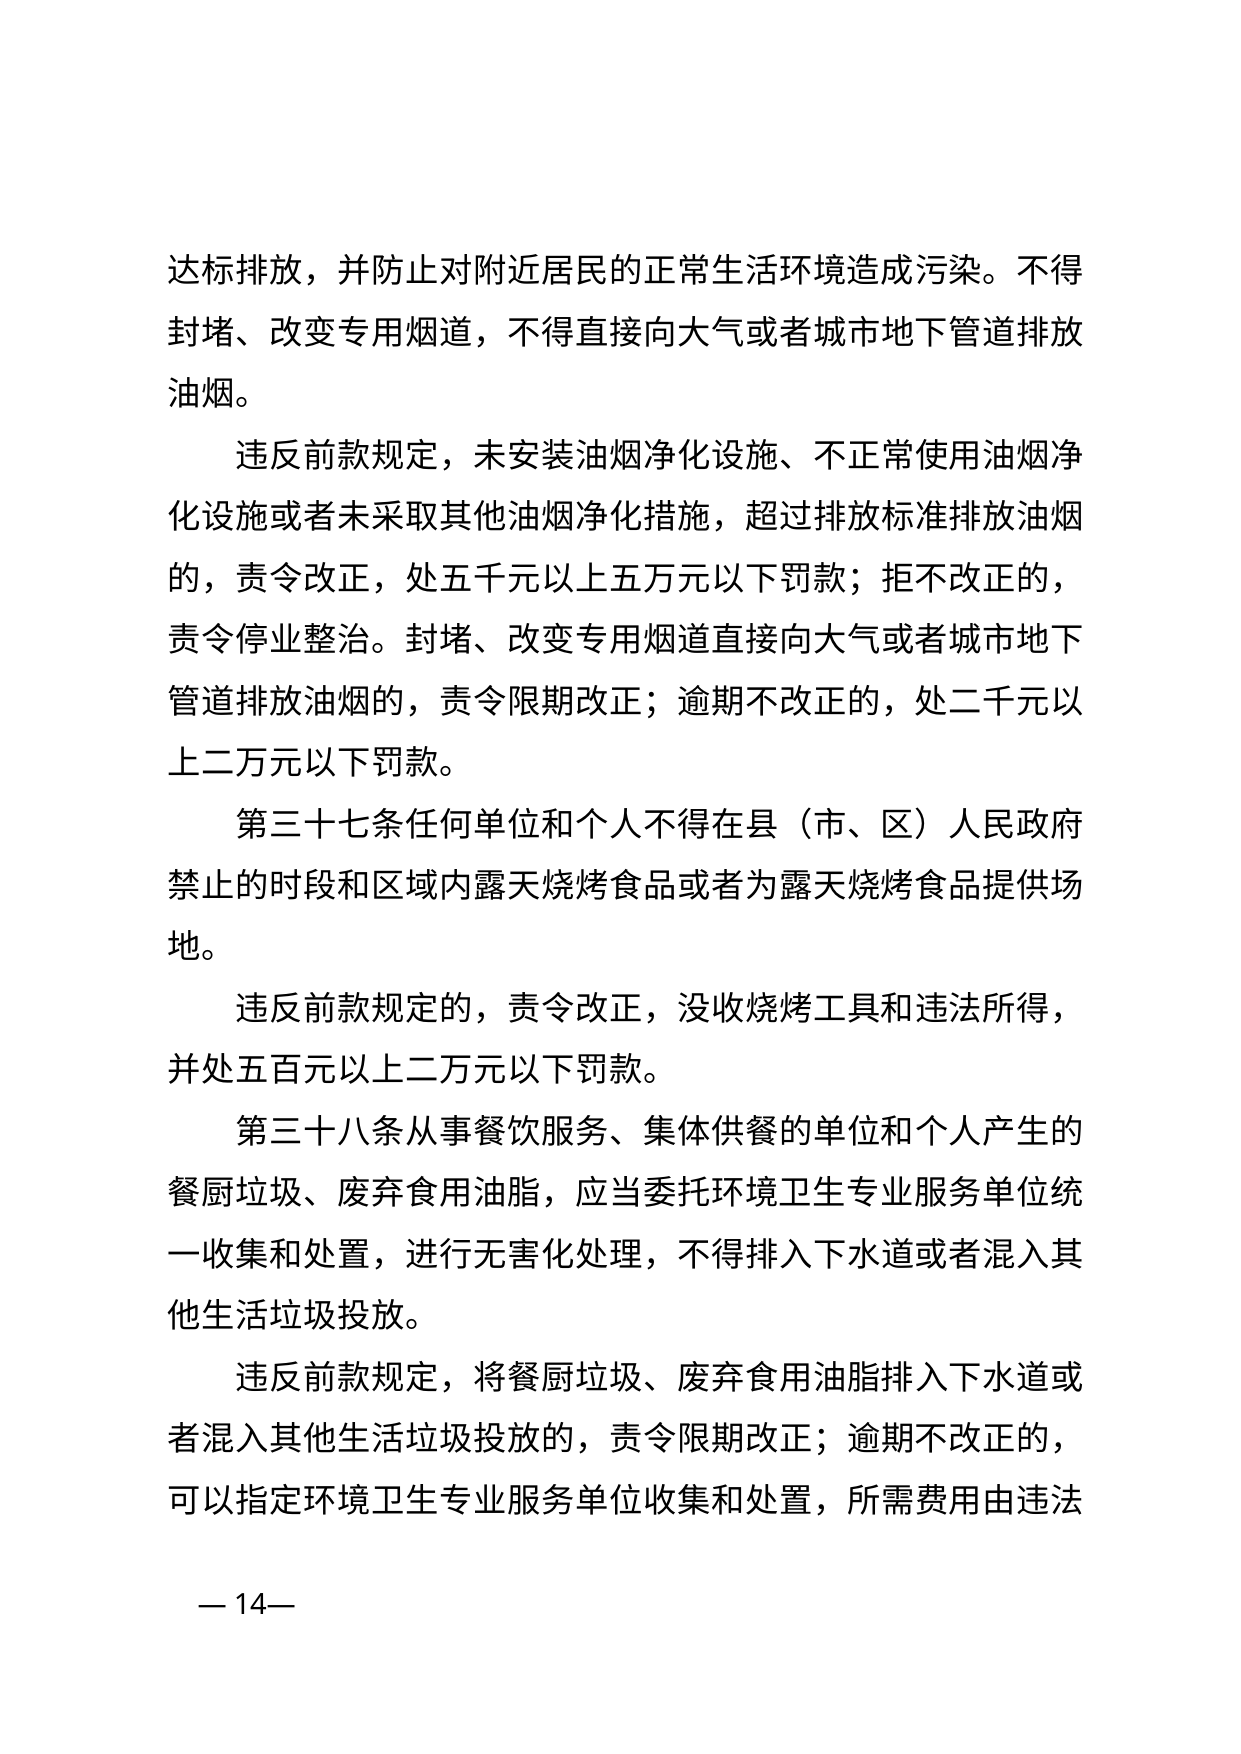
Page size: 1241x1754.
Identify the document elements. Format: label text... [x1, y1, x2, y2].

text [168, 238, 1084, 422]
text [168, 1344, 1084, 1528]
text 违反前款规定，未安装油烟净化设施、不正常使用油烟净化设施或者未采取其他油烟净化措施，超过排放标准排放油烟的，责令改正，处五千元以上五万元以下罚款；拒不改正的，责令停业整治。封堵、改变专用烟道直接向大气或者城市地下管道排放油烟的，责令限期改正；逾期不改正的，处二千元以上二万元以下罚款。 [168, 422, 1084, 791]
text 违反前款规定的，责令改正，没收烧烤工具和违法所得，并处五百元以上二万元以下罚款。 [168, 975, 1084, 1098]
text 第三十七条任何单位和个人不得在县（市、区）人民政府禁止的时段和区域内露天烧烤食品或者为露天烧烤食品提供场地。 [168, 791, 1084, 975]
text 第三十八条从事餐饮服务、集体供餐的单位和个人产生的餐厨垃圾、废弃食用油脂，应当委托环境卫生专业服务单位统一收集和处置，进行无害化处理，不得排入下水道或者混入其他生活垃圾投放。 [168, 1098, 1084, 1344]
